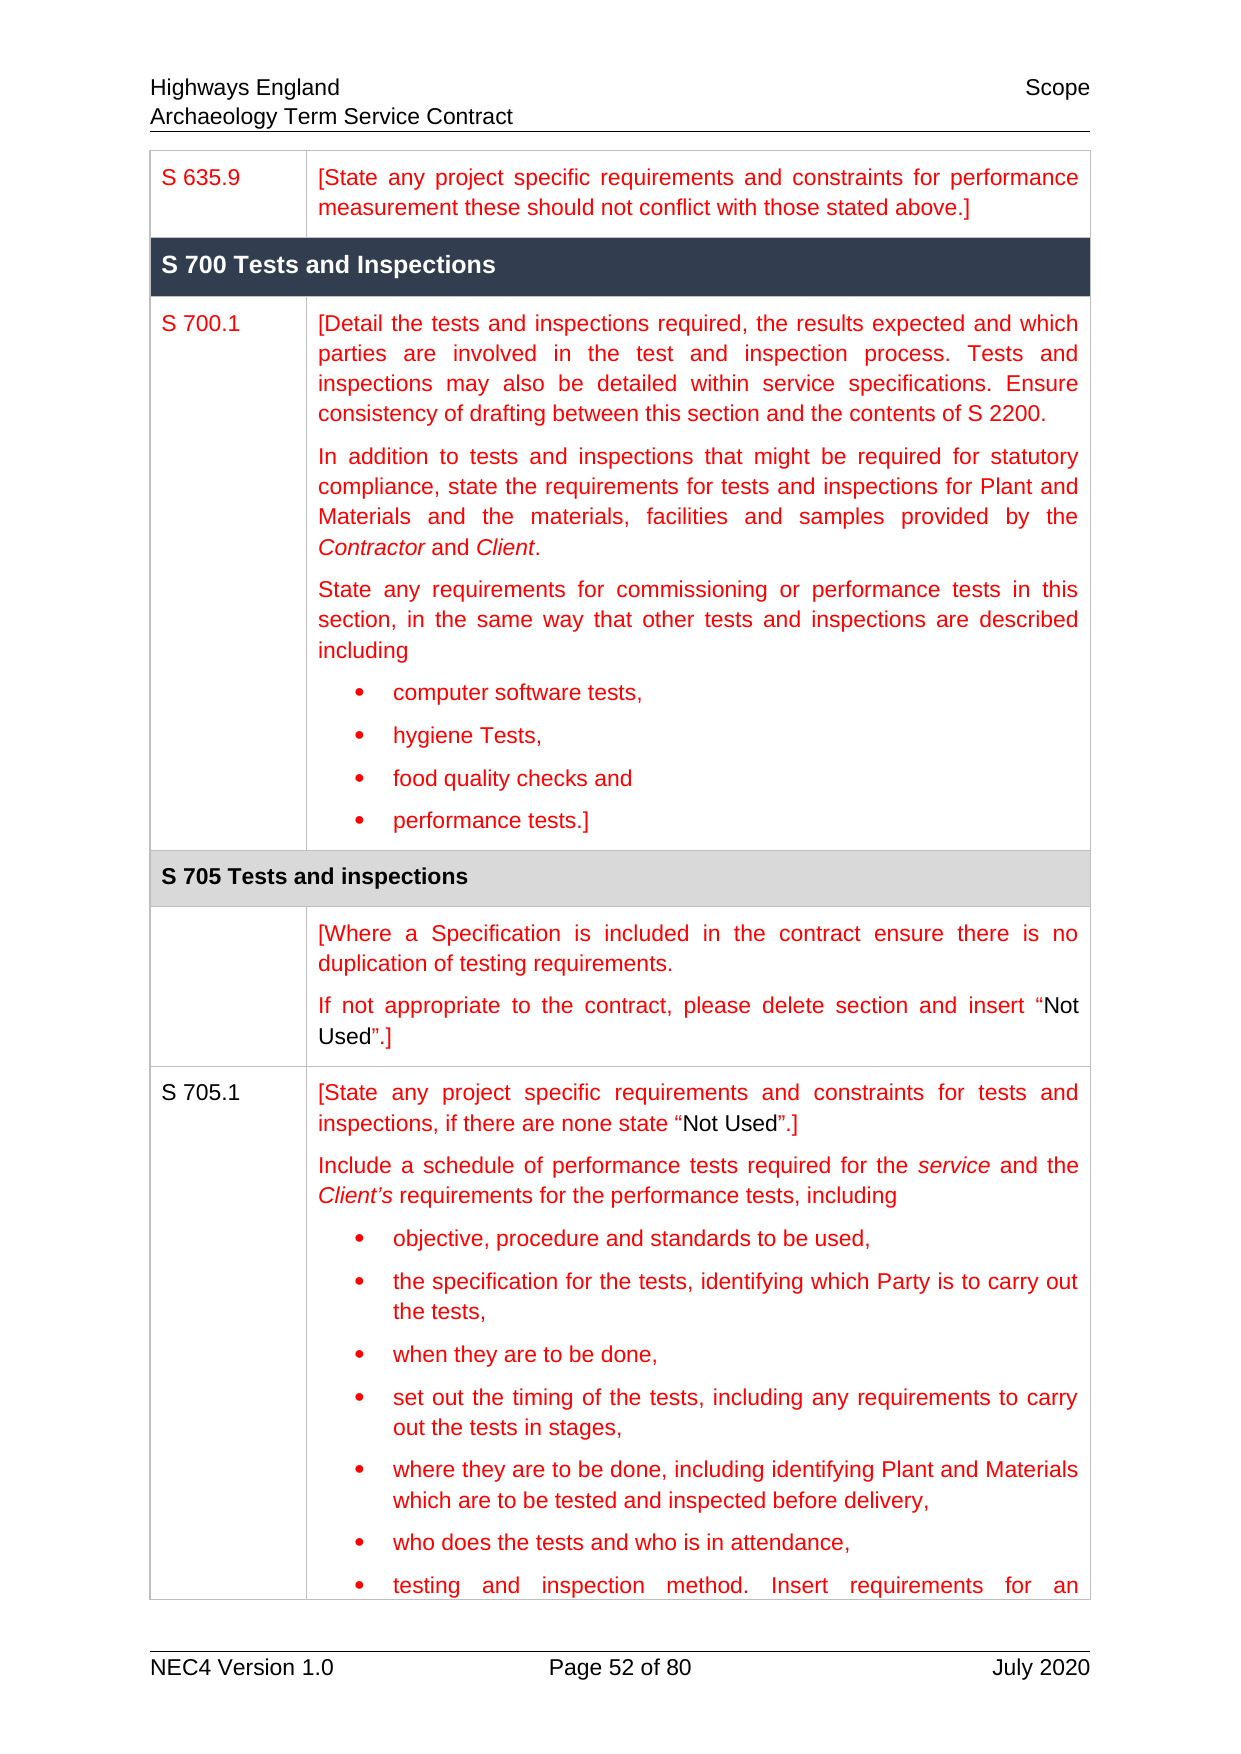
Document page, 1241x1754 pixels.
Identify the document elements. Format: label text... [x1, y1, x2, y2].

table_cell S 705.1 [151, 1067, 306, 1598]
table_cell S 700 Tests and Inspections [151, 238, 1090, 296]
table_cell [Where a Specification is included in the contract ensure there is no duplication of testing requirements. If not appropriate to the contract, please delete section and insert “Not Used”.] [307, 907, 1090, 1066]
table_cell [307, 1067, 1090, 1598]
table_cell S 700.1 [151, 297, 306, 850]
table_cell S 705 Tests and inspections [151, 851, 1090, 906]
table_cell [State any project specific requirements and constraints for performance measurement these should not conflict with those stated above.] [307, 151, 1090, 237]
table_cell [151, 907, 306, 1066]
table_cell S 635.9 [151, 151, 306, 237]
table_cell [Detail the tests and inspections required, the results expected and which parties are involved in the test and inspection process. Tests and inspections may also be detailed within service specifications. Ensure consistency of drafting between this section and the contents of S 2200. In addition to tests and inspections that might be required for statutory compliance, state the requirements for tests and inspections for Plant and Materials and the materials, facilities and samples provided by the Contractor and Client. State any requirements for commissioning or performance tests in this section, in the same way that other tests and inspections are described including computer software tests, hygiene Tests, food quality checks and performance tests.] [307, 297, 1090, 850]
